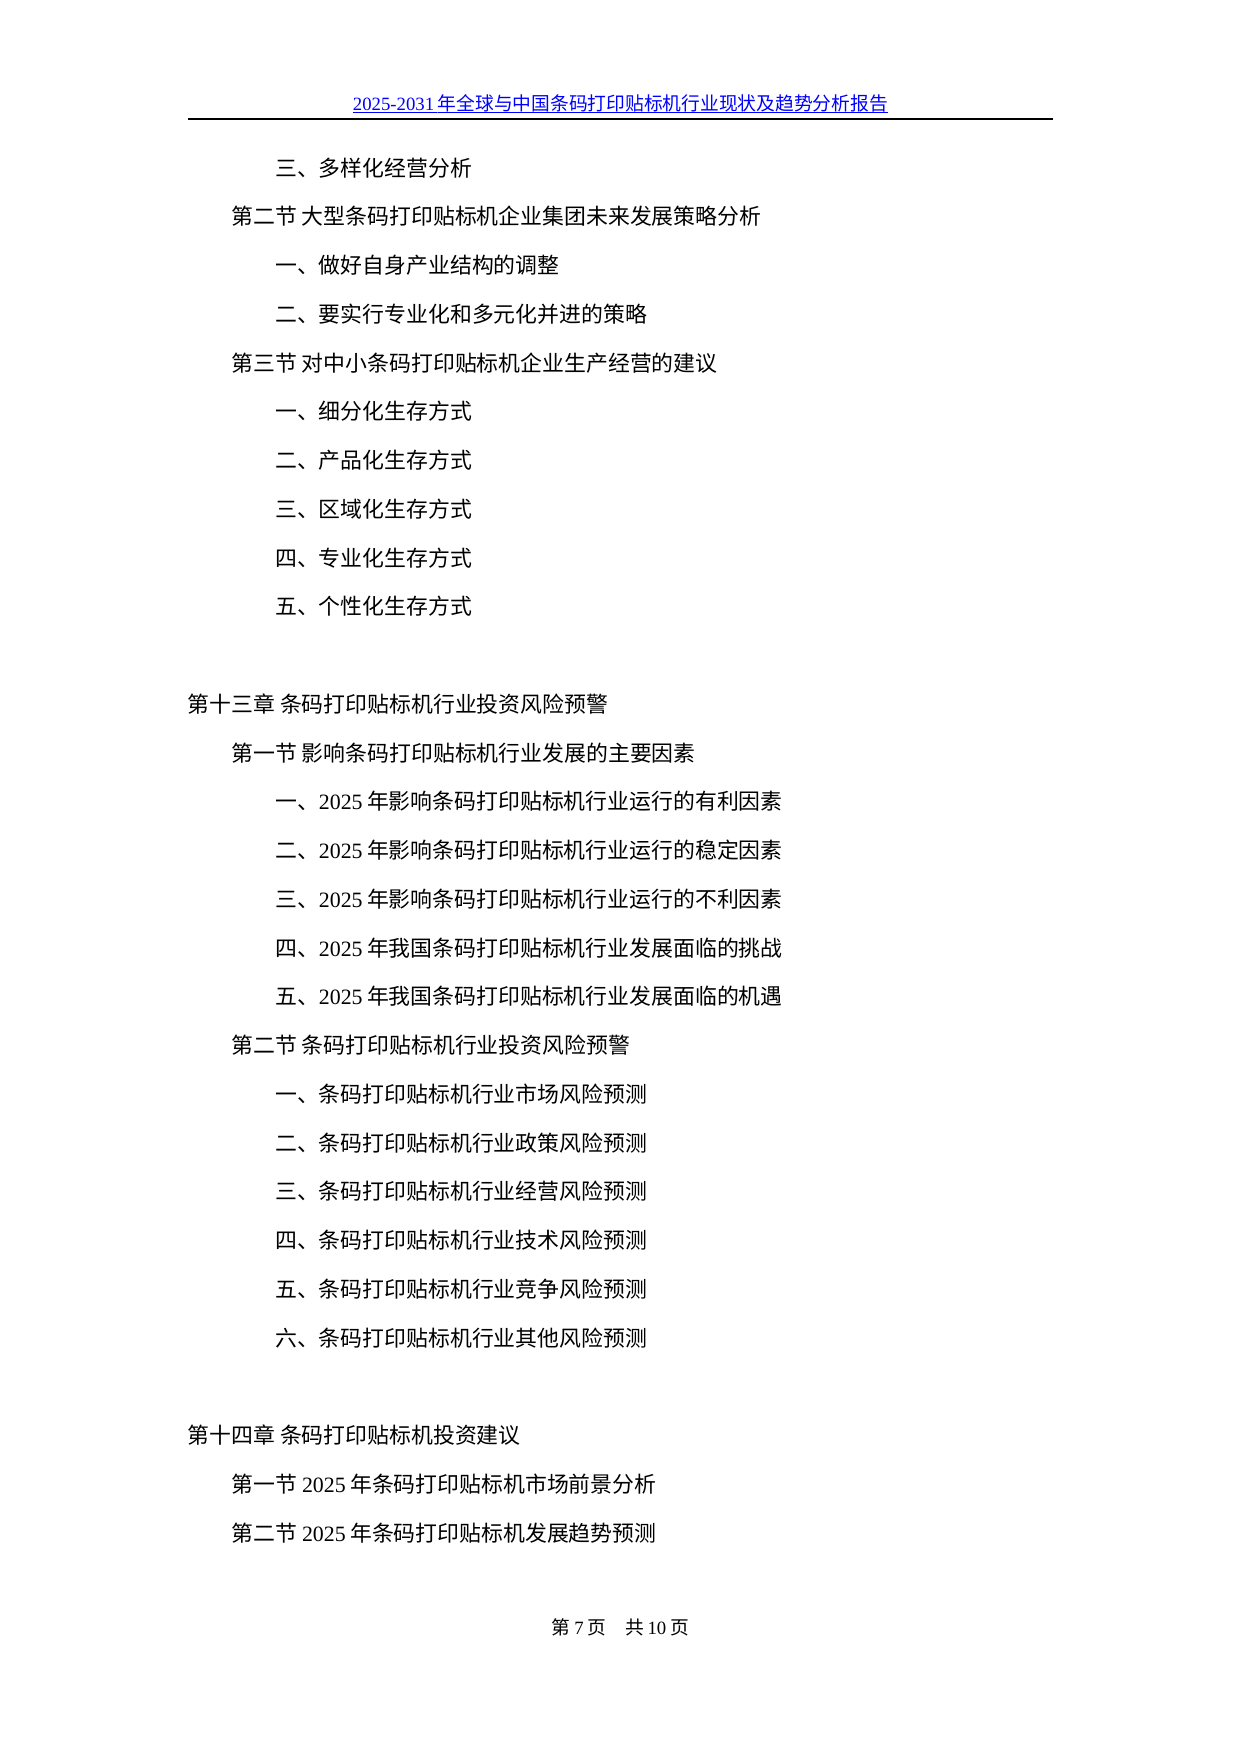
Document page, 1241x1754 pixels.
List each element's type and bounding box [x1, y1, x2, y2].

text [187, 150, 1053, 1548]
